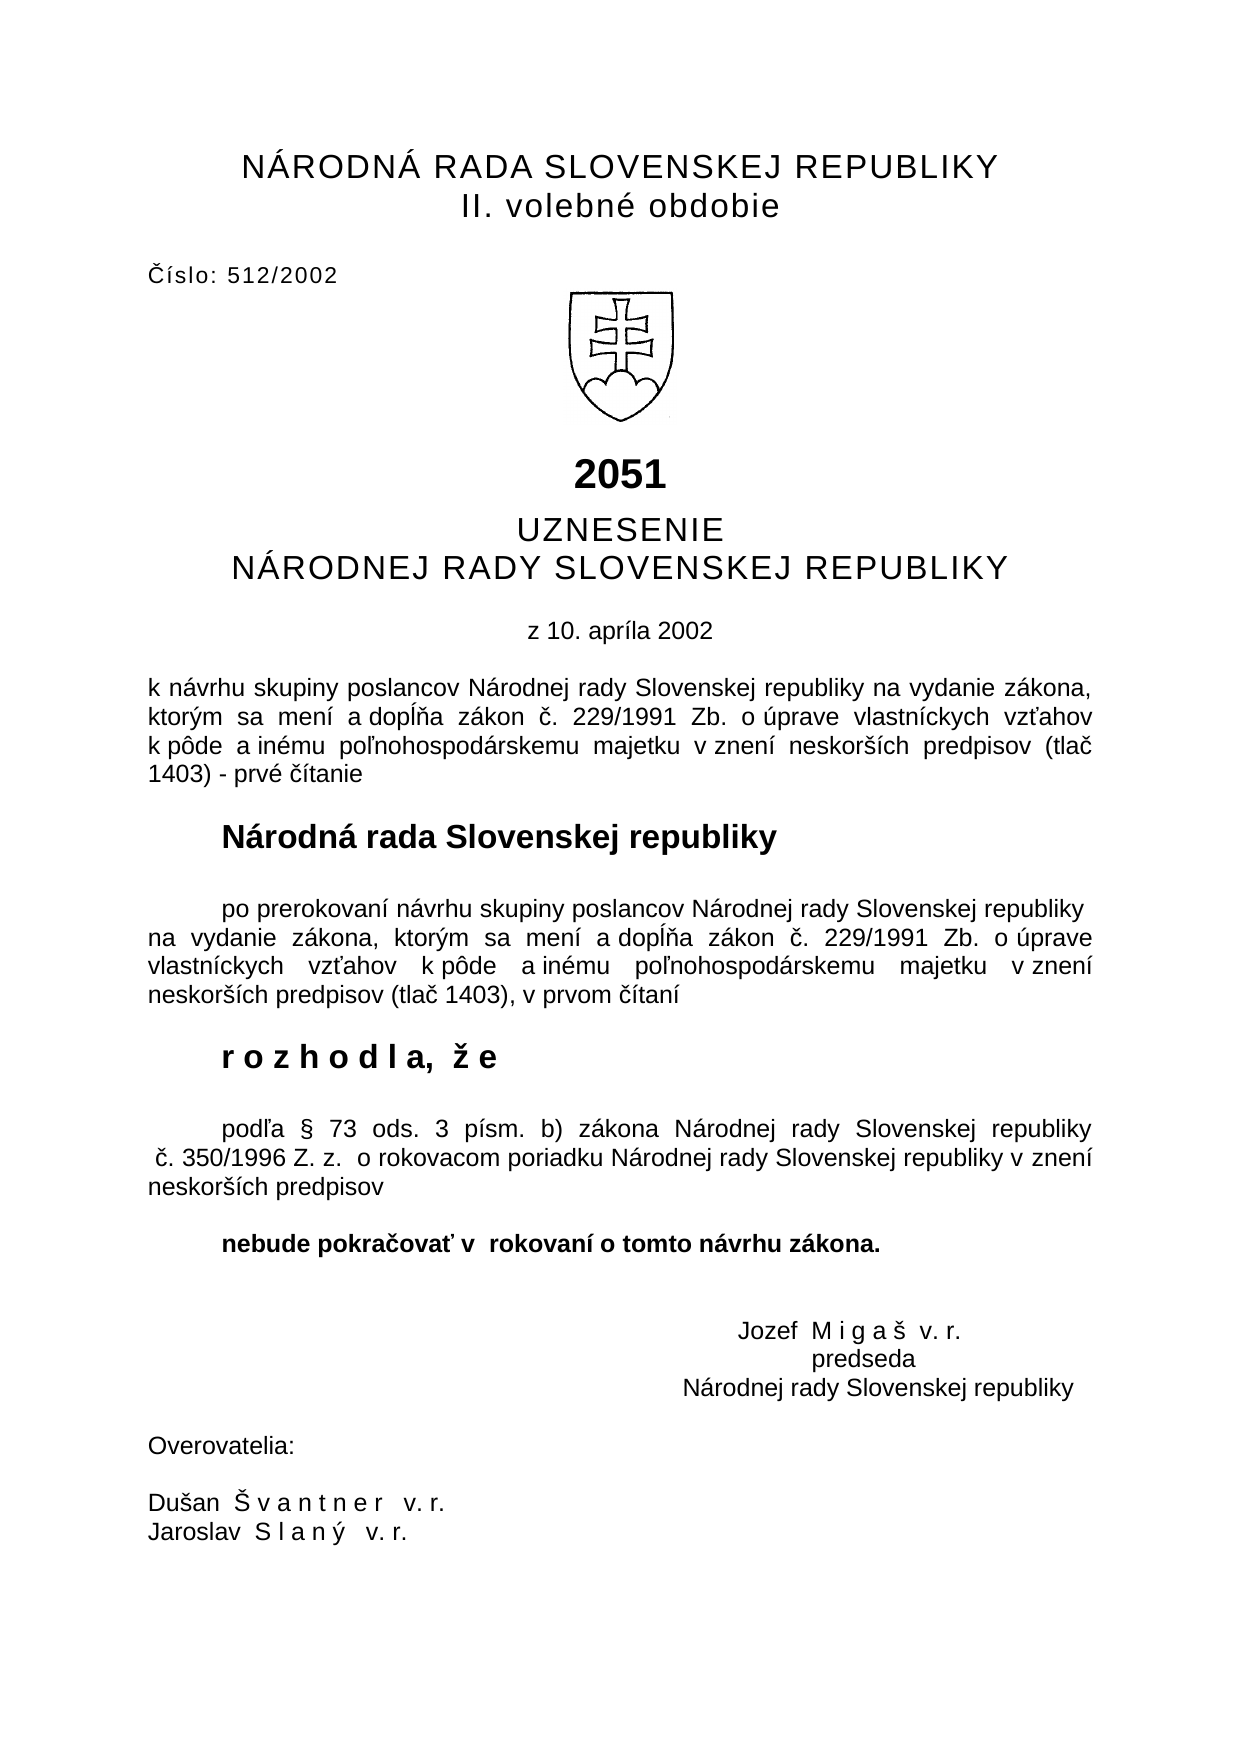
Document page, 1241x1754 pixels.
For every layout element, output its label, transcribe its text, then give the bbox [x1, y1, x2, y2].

text k návrhu skupiny poslancov Národnej rady Slovenskej republiky na vydanie zákona, ktorým sa mení a dopĺňa zákon č. 229/1991 Zb. o úprave vlastníckych vzťahov k pôde a inému poľnohospodárskemu majetku v znení neskorších predpisov (tlač 1403) - prvé čítanie [148, 673, 1093, 788]
text podľa § 73 ods. 3 písm. b) zákona Národnej rady Slovenskej republiky č. 350/1996 Z. z. o rokovacom poriadku Národnej rady Slovenskej republiky v znení neskorších predpisov [148, 1114, 1093, 1201]
subtitle NÁRODNÁ RADA SLOVENSKEJ REPUBLIKY [148, 148, 1093, 186]
text Jaroslav S l a n ý v. r. [148, 1517, 1093, 1546]
text Overovatelia: [148, 1431, 1093, 1459]
picture [563, 288, 677, 425]
text Národná rada Slovenskej republiky [148, 817, 1093, 855]
subtitle NÁRODNEJ RADY SLOVENSKEJ REPUBLIKY [148, 548, 1093, 587]
text Dušan Š v a n t n e r v. r. [148, 1488, 1093, 1517]
text nebude pokračovať v rokovaní o tomto návrhu zákona. [148, 1229, 1093, 1258]
subtitle II. volebné obdobie [148, 186, 1093, 224]
text predseda [738, 1344, 1093, 1373]
text 2051 [148, 449, 1093, 497]
subtitle r o z h o d l a, ž e [221, 1037, 1093, 1076]
text z 10. apríla 2002 [148, 616, 1093, 644]
subtitle UZNESENIE [148, 510, 1093, 548]
text po prerokovaní návrhu skupiny poslancov Národnej rady Slovenskej republiky na vydanie zákona, ktorým sa mení a dopĺňa zákon č. 229/1991 Zb. o úprave vlastníckych vzťahov k pôde a inému poľnohospodárskemu majetku v znení neskorších predpisov (tlač 1403), v prvom čítaní [148, 894, 1093, 1009]
text Národnej rady Slovenskej republiky [664, 1373, 1093, 1402]
text Jozef M i g a š v. r. [664, 1316, 1093, 1344]
text Číslo: 512/2002 [148, 262, 1093, 288]
